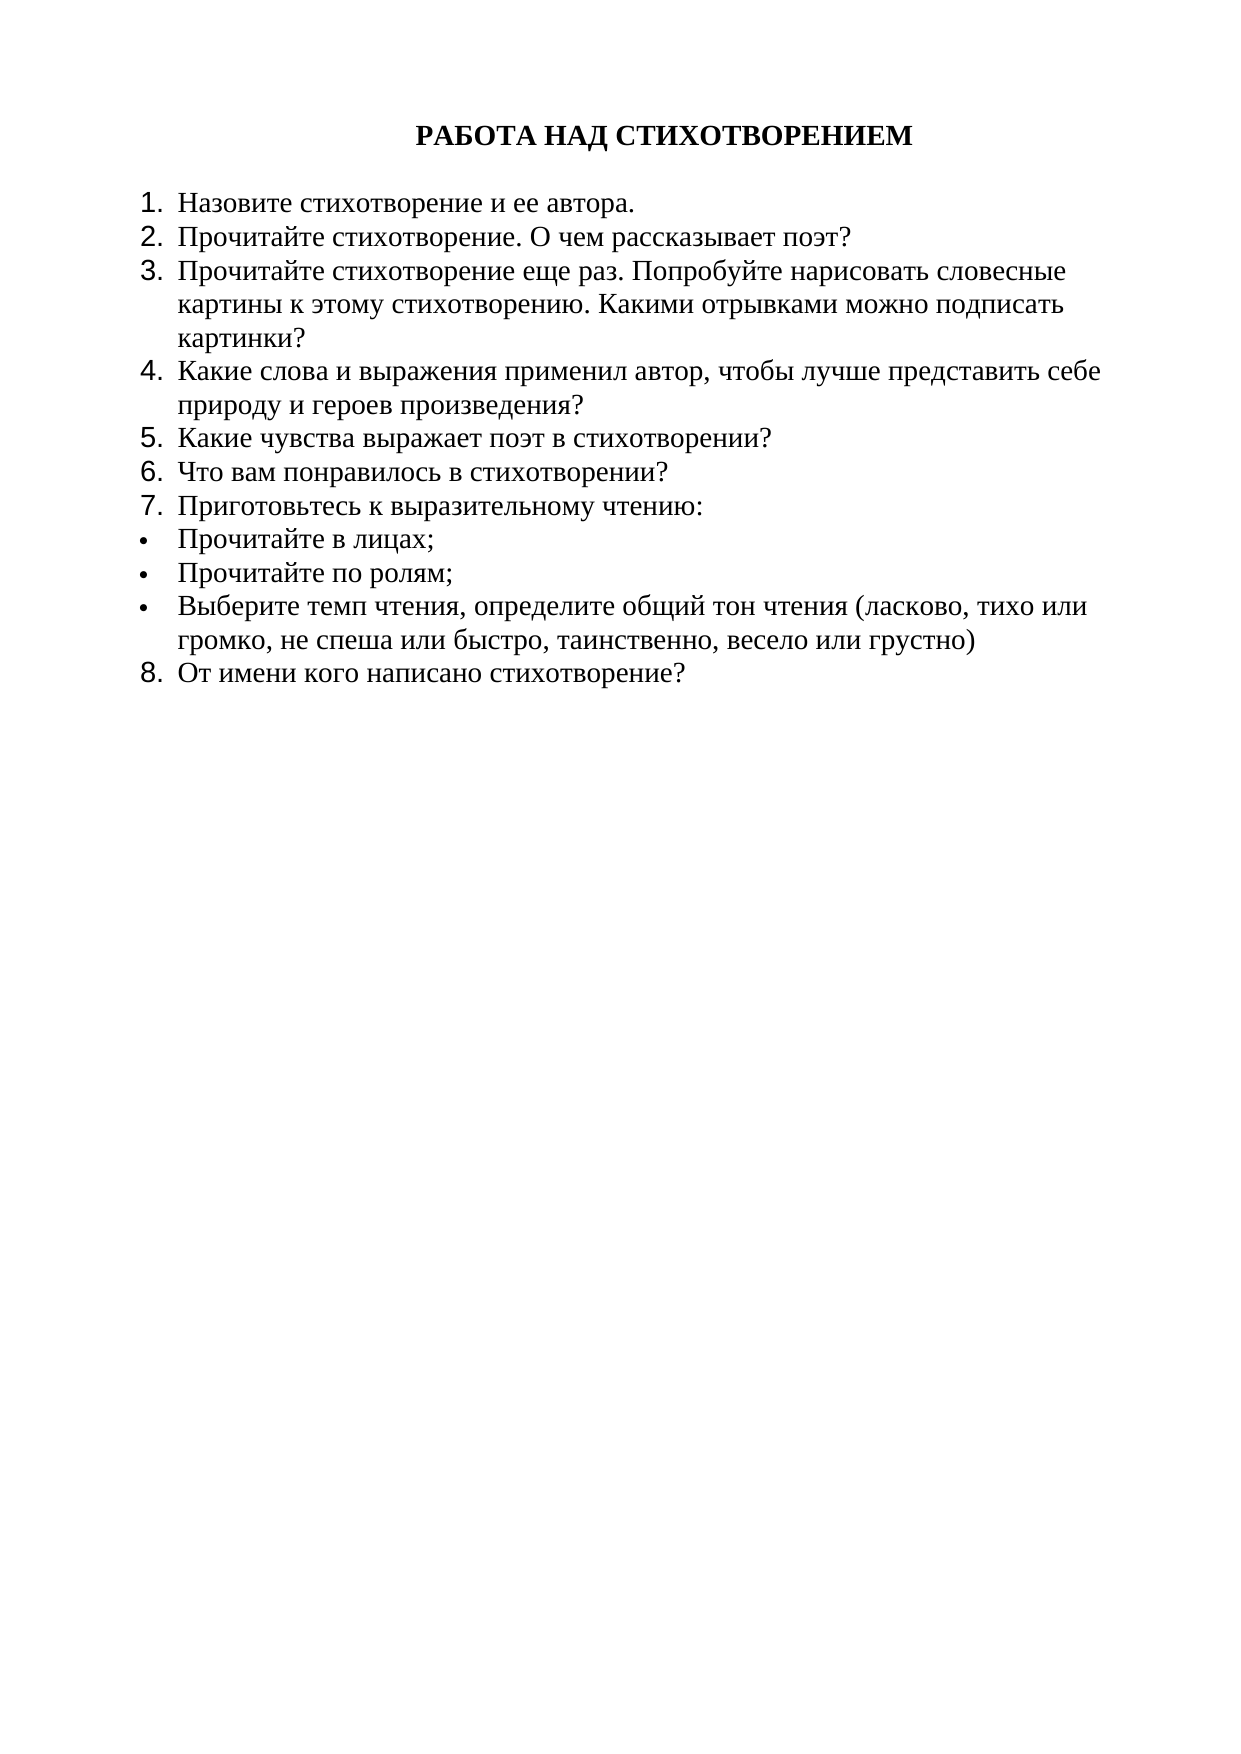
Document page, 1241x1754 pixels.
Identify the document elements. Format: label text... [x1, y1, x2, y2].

text РАБОТА НАД СТИХОТВОРЕНИЕМ [177, 118, 1152, 152]
list От имени кого написано стихотворение? [140, 656, 1152, 689]
list Какие чувства выражает поэт в стихотворении? [140, 420, 1152, 454]
list Что вам понравилось в стихотворении? [140, 454, 1152, 488]
list Выберите темп чтения, определите общий тон чтения (ласково, тихо или громко, не спеша или быстро, таинственно, весело или грустно) [140, 588, 1152, 656]
list Прочитайте в лицах; [140, 521, 1152, 555]
list Приготовьтесь к выразительному чтению: [140, 488, 1152, 521]
list Прочитайте стихотворение еще раз. Попробуйте нарисовать словесные картины к этому стихотворению. Какими отрывками можно подписать картинки? [140, 252, 1152, 353]
list Какие слова и выражения применил автор, чтобы лучше представить себе природу и героев произведения? [140, 353, 1152, 420]
list Прочитайте по ролям; [140, 555, 1152, 588]
list Прочитайте стихотворение. О чем рассказывает поэт? [140, 219, 1152, 252]
list Назовите стихотворение и ее автора. [140, 185, 1152, 219]
